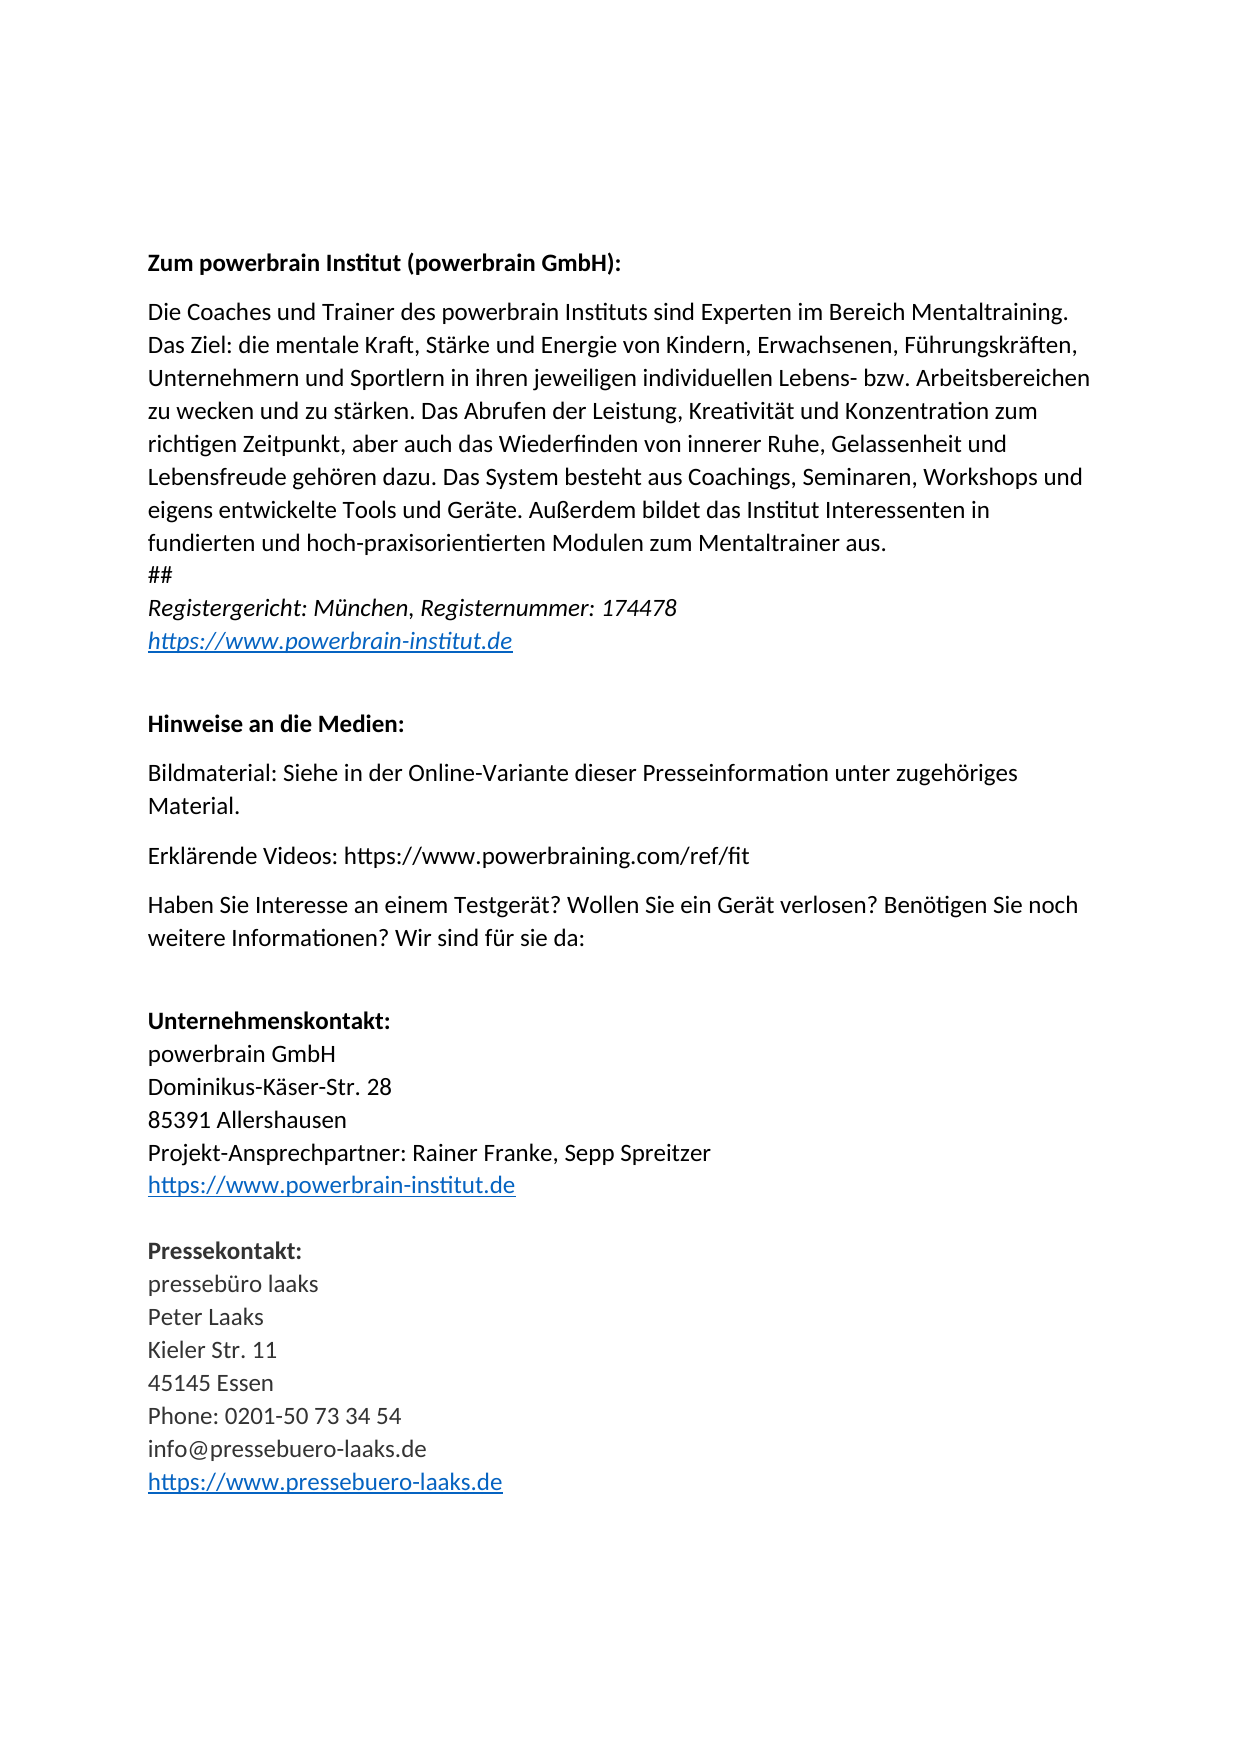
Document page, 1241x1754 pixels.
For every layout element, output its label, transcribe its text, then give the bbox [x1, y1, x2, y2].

text Erklärende Videos: https://www.powerbraining.com/ref/fit [148, 840, 1093, 871]
text https://www.powerbrain-institut.de [148, 626, 1093, 656]
text Projekt-Ansprechpartner: Rainer Franke, Sepp Spreitzer [148, 1137, 1093, 1167]
text powerbrain GmbH [148, 1038, 1093, 1068]
text 45145 Essen [148, 1367, 1093, 1398]
text Die Coaches und Trainer des powerbrain Instituts sind Experten im Bereich Mentaltraining. Das Ziel: die mentale Kraft, Stärke und Energie von Kindern, Erwachsenen, Führungskräften, Unternehmern und Sportlern in ihren jeweiligen individuellen Lebens- bzw. Arbeitsbereichen zu wecken und zu stärken. Das Abrufen der Leistung, Kreativität und Konzentration zum richtigen Zeitpunkt, aber auch das Wiederfinden von innerer Ruhe, Gelassenheit und Lebensfreude gehören dazu. Das System besteht aus Coachings, Seminaren, Workshops und eigens entwickelte Tools und Geräte. Außerdem bildet das Institut Interessenten in fundierten und hoch-praxisorientierten Modulen zum Mentaltrainer aus. [148, 296, 1093, 557]
text Phone: 0201-50 73 34 54 [148, 1400, 1093, 1431]
text Hinweise an die Medien: [148, 708, 1093, 738]
text Dominikus-Käser-Str. 28 [148, 1071, 1093, 1101]
text Registergericht: München, Registernummer: 174478 [148, 593, 1093, 623]
text Zum powerbrain Institut (powerbrain GmbH): [148, 247, 1093, 277]
text ## [148, 560, 1093, 590]
text Peter Laaks [148, 1301, 1093, 1332]
text Haben Sie Interesse an einem Testgerät? Wollen Sie ein Gerät verlosen? Benötigen Sie noch weitere Informationen? Wir sind für sie da: [148, 890, 1093, 953]
text Pressekontakt: [148, 1236, 1093, 1266]
text https://www.pressebuero-laaks.de [148, 1466, 1093, 1496]
text Kieler Str. 11 [148, 1334, 1093, 1365]
text 85391 Allershausen [148, 1104, 1093, 1134]
text Bildmaterial: Siehe in der Online-Variante dieser Presseinformation unter zugehöriges Material. [148, 758, 1093, 821]
text pressebüro laaks [148, 1268, 1093, 1299]
text https://www.powerbrain-institut.de [148, 1170, 1093, 1200]
text info@pressebuero-laaks.de [148, 1433, 1093, 1463]
text Unternehmenskontakt: [148, 1005, 1093, 1036]
